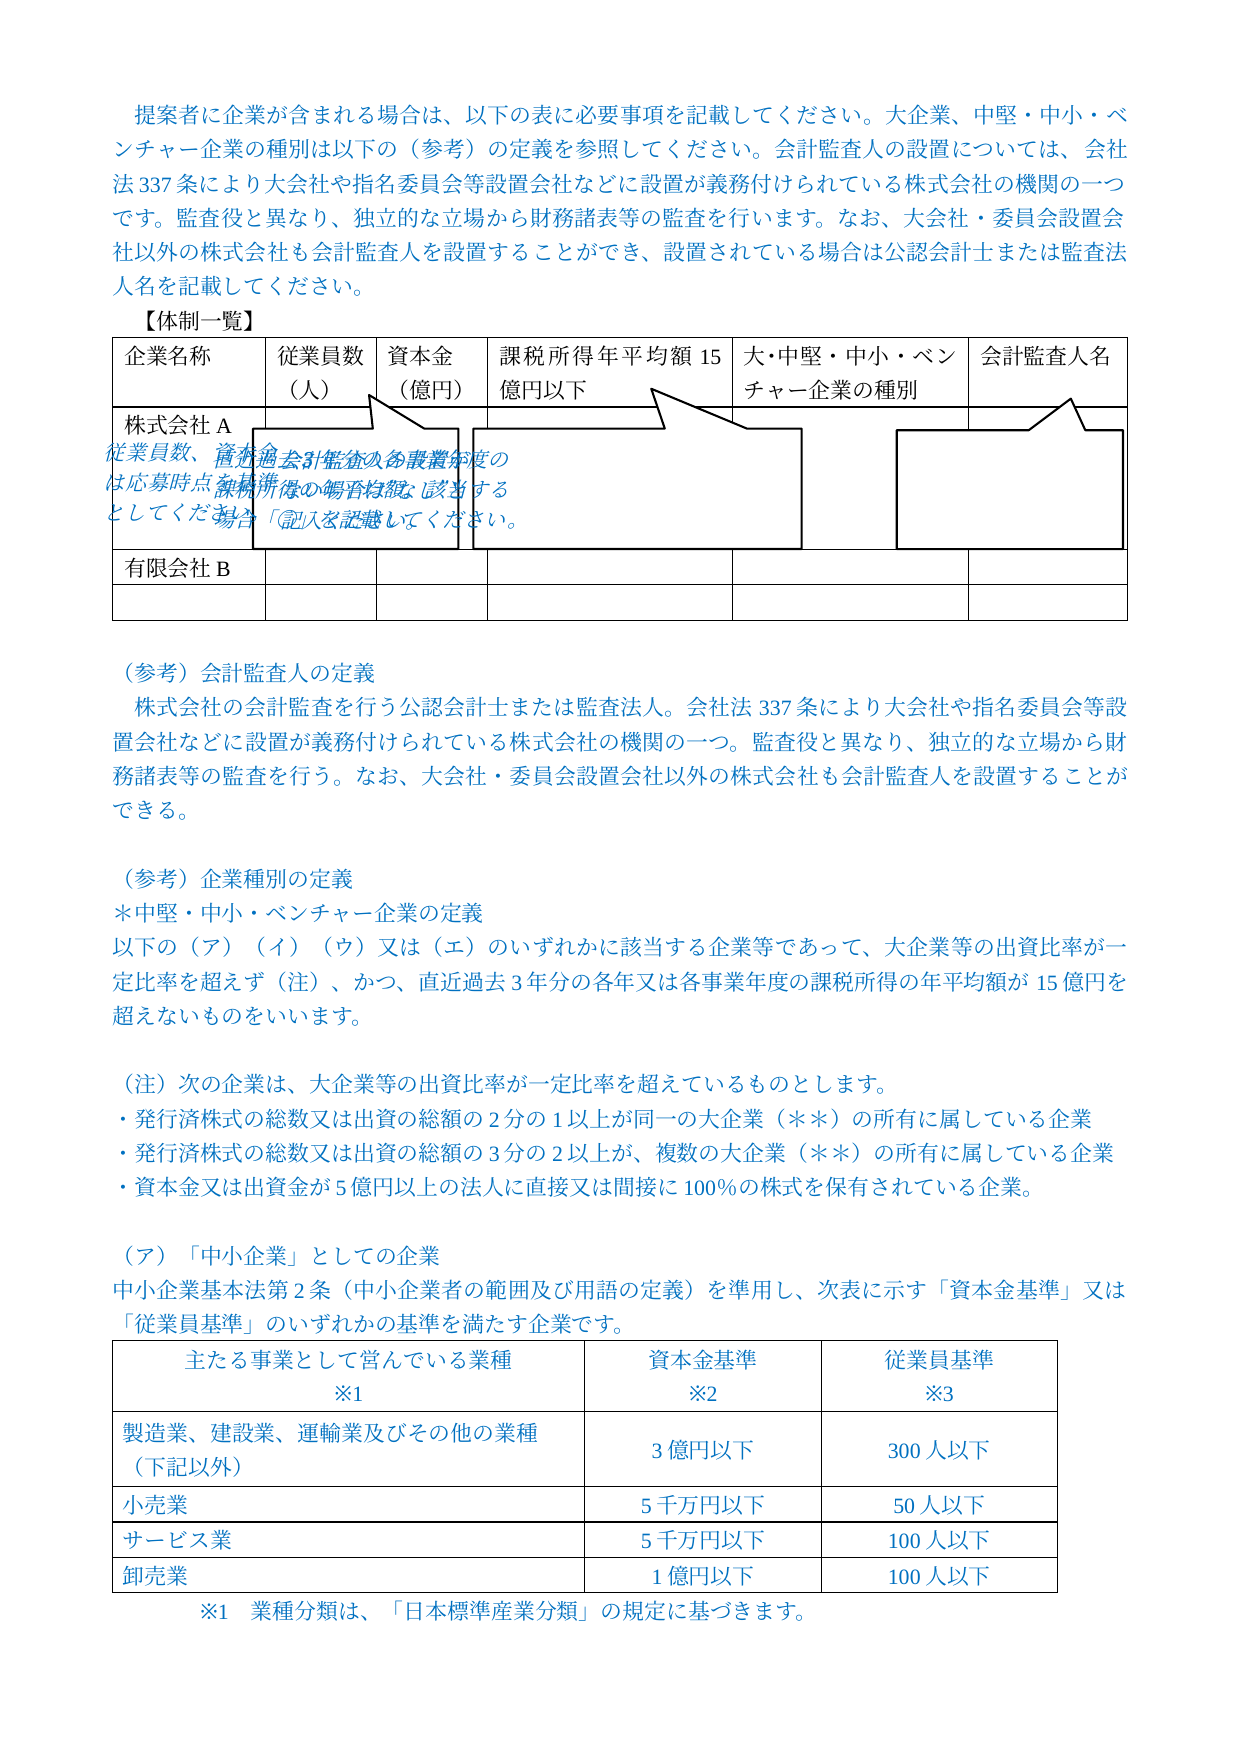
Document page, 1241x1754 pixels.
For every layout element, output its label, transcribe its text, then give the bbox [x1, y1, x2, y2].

table_cell 3億円以下 [585, 1412, 821, 1486]
text 株式会社の会計監査を行う公認会計士または監査法人。会社法337条により大会社や指名委員会等設置会社などに設置が義務付けられている株式会社の機関の一つ。監査役と異なり、独立的な立場から財務諸表等の監査を行う。なお、大会社・委員会設置会社以外の株式会社も会計監査人を設置することができる。 [112, 689, 1128, 826]
table_header 企業名称 [113, 338, 265, 406]
table_header 大･中堅・中小・ベンチャー企業の種別 [733, 338, 968, 406]
text （参考）企業種別の定義 [112, 861, 1128, 895]
table_cell ※2 [585, 1376, 821, 1411]
list 中小企業基本法第2条（中小企業者の範囲及び用語の定義）を準用し、次表に示す「資本金基準」又は「従業員基準」のいずれかの基準を満たす企業です。 [112, 1272, 1128, 1340]
text 提案者に企業が含まれる場合は、以下の表に必要事項を記載してください。大企業、中堅・中小・ベンチャー企業の種別は以下の（参考）の定義を参照してください。会計監査人の設置については、会社法337条により大会社や指名委員会等設置会社などに設置が義務付けられている株式会社の機関の一つです。監査役と異なり、独立的な立場から財務諸表等の監査を行います。なお、大会社・委員会設置会社以外の株式会社も会計監査人を設置することができ、設置されている場合は公認会計士または監査法人名を記載してください。 [112, 97, 1128, 302]
table_cell ※3 [822, 1376, 1057, 1411]
list ・資本金又は出資金が5億円以上の法人に直接又は間接に100％の株式を保有されている企業。 [112, 1169, 1128, 1203]
table_cell [733, 585, 968, 620]
table_cell [266, 585, 376, 620]
table_cell 5千万円以下 [585, 1487, 821, 1521]
table_cell [703, 408, 732, 420]
list （ア）「中小企業」としての企業 [112, 1238, 1128, 1272]
text ※1 業種分類は、「日本標準産業分類」の規定に基づきます。 [112, 1593, 1128, 1627]
table_cell [266, 408, 371, 427]
table_cell 株式会社A [113, 408, 265, 549]
table_cell 有限会社B [113, 550, 265, 584]
table_cell [488, 551, 732, 584]
table_cell [969, 550, 1127, 584]
list 以下の（ア）（イ）（ウ）又は（エ）のいずれかに該当する企業等であって、大企業等の出資比率が一定比率を超えず（注）、かつ、直近過去3年分の各年又は各事業年度の課税所得の年平均額が15億円を超えないものをいいます。 [112, 929, 1128, 1032]
table_cell [395, 408, 487, 549]
table_header 従業員数 （人） [266, 338, 376, 406]
table_cell [733, 550, 968, 584]
table_header 従業員基準 [822, 1341, 1057, 1376]
list ・発行済株式の総数又は出資の総額の3分の2以上が、複数の大企業（＊＊）の所有に属している企業 [112, 1135, 1128, 1169]
table_cell 300人以下 [822, 1412, 1057, 1486]
table_header 資本金 （億円） [377, 338, 487, 406]
table_cell 製造業、建設業、運輸業及びその他の業種（下記以外） [113, 1412, 584, 1486]
table_cell 50人以下 [822, 1487, 1057, 1521]
table_cell 1億円以下 [585, 1558, 821, 1592]
table_cell [488, 585, 732, 620]
table_cell [377, 585, 487, 620]
table_cell 100人以下 [822, 1558, 1057, 1592]
list ・発行済株式の総数又は出資の総額の2分の1以上が同一の大企業（＊＊）の所有に属している企業 [112, 1101, 1128, 1135]
text 【体制一覧】 [112, 302, 1128, 337]
table_cell 小売業 [113, 1487, 584, 1521]
table_cell [969, 408, 1055, 429]
table_header 課税所得年平均額15億円以下 [488, 338, 732, 406]
table_cell [733, 408, 968, 549]
table_cell サービス業 [113, 1523, 584, 1557]
table_cell [1077, 408, 1127, 549]
list ＊中堅・中小・ベンチャー企業の定義 [112, 895, 1128, 929]
table_header 会計監査人名 [969, 338, 1127, 406]
table_cell [969, 585, 1127, 620]
table_header 資本金基準 [585, 1341, 821, 1376]
table_cell 100人以下 [822, 1523, 1057, 1557]
table_cell [266, 551, 376, 584]
text （参考）会計監査人の定義 [112, 655, 1128, 689]
table_cell [488, 408, 662, 427]
table_cell [113, 585, 265, 620]
table_cell [377, 550, 487, 584]
list （注）次の企業は、大企業等の出資比率が一定比率を超えているものとします。 [112, 1066, 1128, 1101]
table_cell 卸売業 [113, 1558, 584, 1592]
table_cell 5千万円以下 [585, 1523, 821, 1557]
table_header 主たる事業として営んでいる業種 ※1 [113, 1341, 584, 1411]
